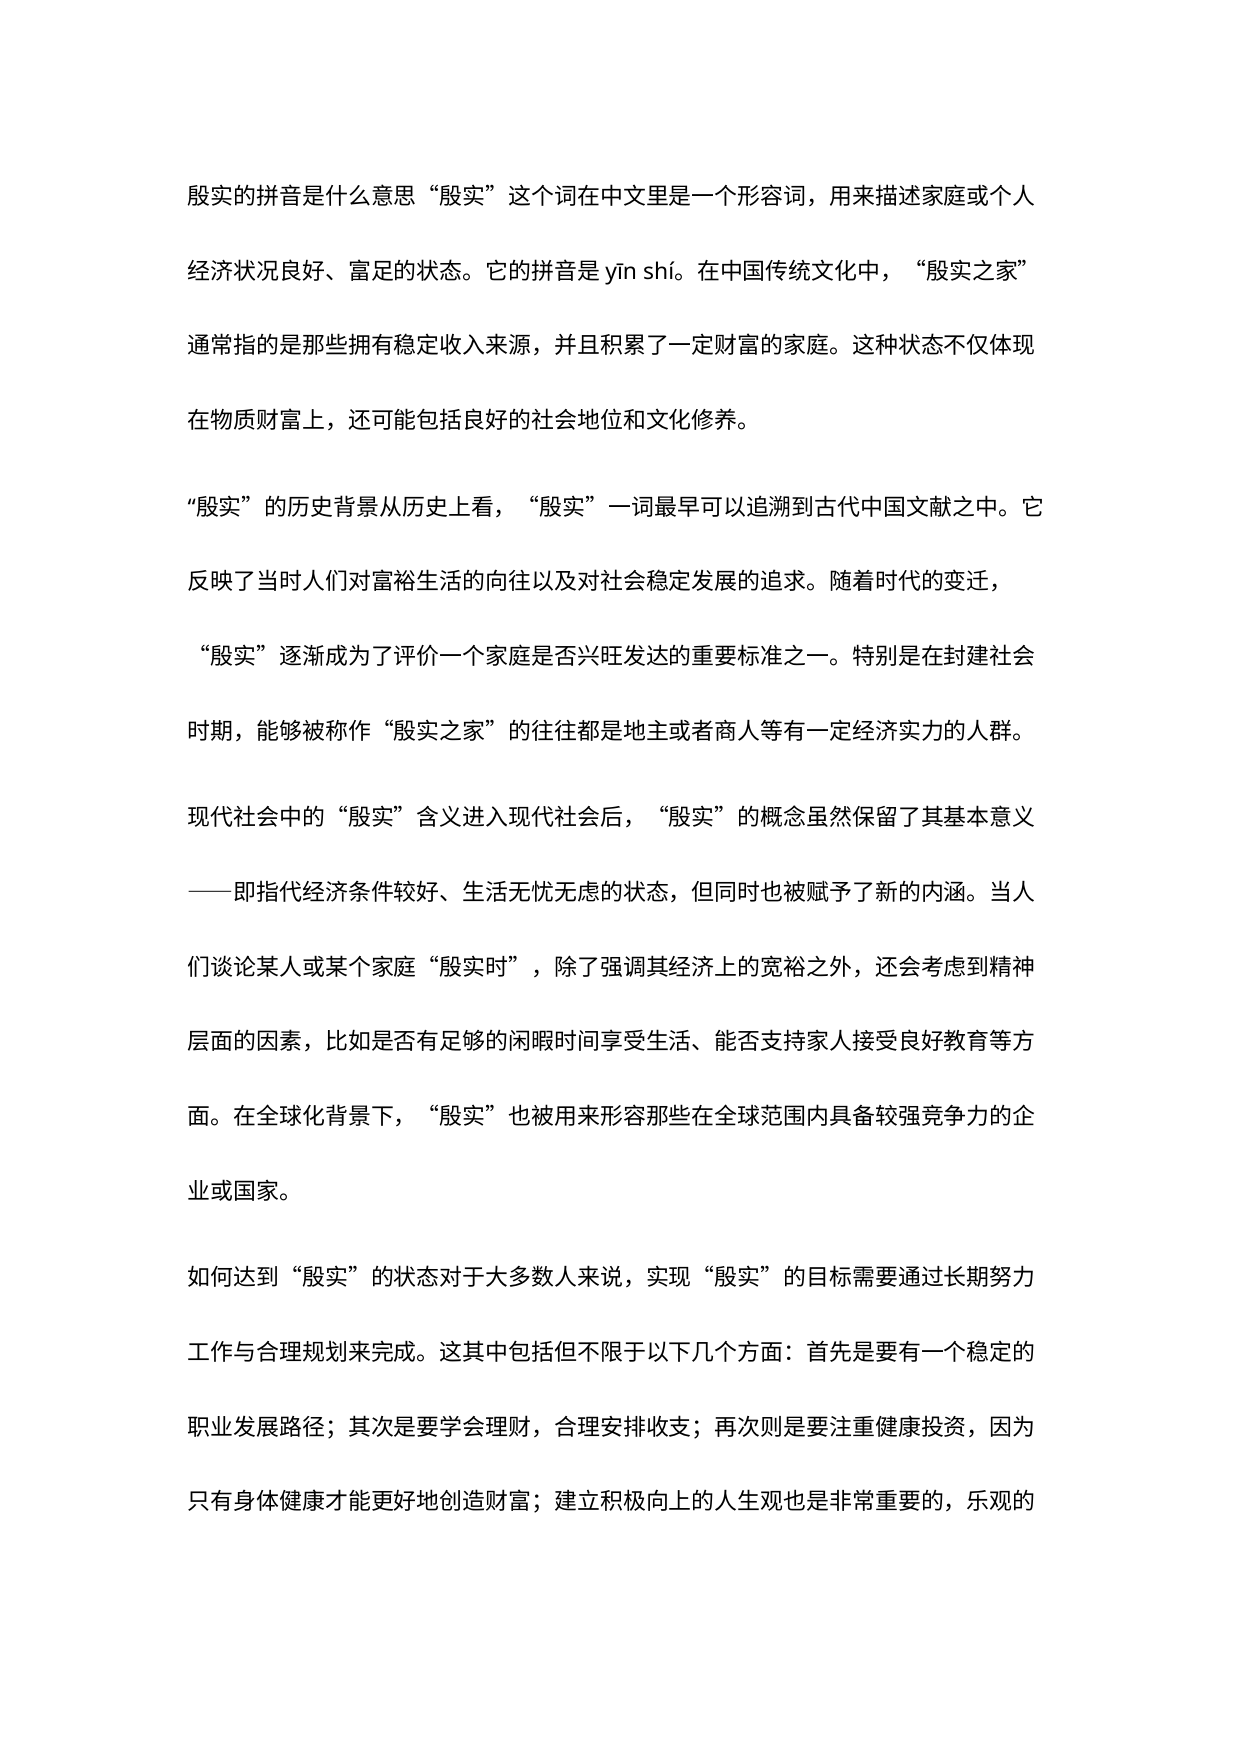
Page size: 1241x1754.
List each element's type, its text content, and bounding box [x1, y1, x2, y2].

text 殷实的拼音是什么意思“殷实”这个词在中文里是一个形容词，用来描述家庭或个人经济状况良好、富足的状态。它的拼音是 yīn shí。在中国传统文化中，“殷实之家”通常指的是那些拥有稳定收入来源，并且积累了一定财富的家庭。这种状态不仅体现在物质财富上，还可能包括良好的社会地位和文化修养。 [187, 162, 1053, 451]
text “殷实”的历史背景从历史上看，“殷实”一词最早可以追溯到古代中国文献之中。它反映了当时人们对富裕生活的向往以及对社会稳定发展的追求。随着时代的变迁，“殷实”逐渐成为了评价一个家庭是否兴旺发达的重要标准之一。特别是在封建社会时期，能够被称作“殷实之家”的往往都是地主或者商人等有一定经济实力的人群。 [187, 473, 1053, 762]
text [187, 1243, 1053, 1532]
text 现代社会中的“殷实”含义进入现代社会后，“殷实”的概念虽然保留了其基本意义——即指代经济条件较好、生活无忧无虑的状态，但同时也被赋予了新的内涵。当人们谈论某人或某个家庭“殷实时”，除了强调其经济上的宽裕之外，还会考虑到精神层面的因素，比如是否有足够的闲暇时间享受生活、能否支持家人接受良好教育等方面。在全球化背景下，“殷实”也被用来形容那些在全球范围内具备较强竞争力的企业或国家。 [187, 783, 1053, 1222]
